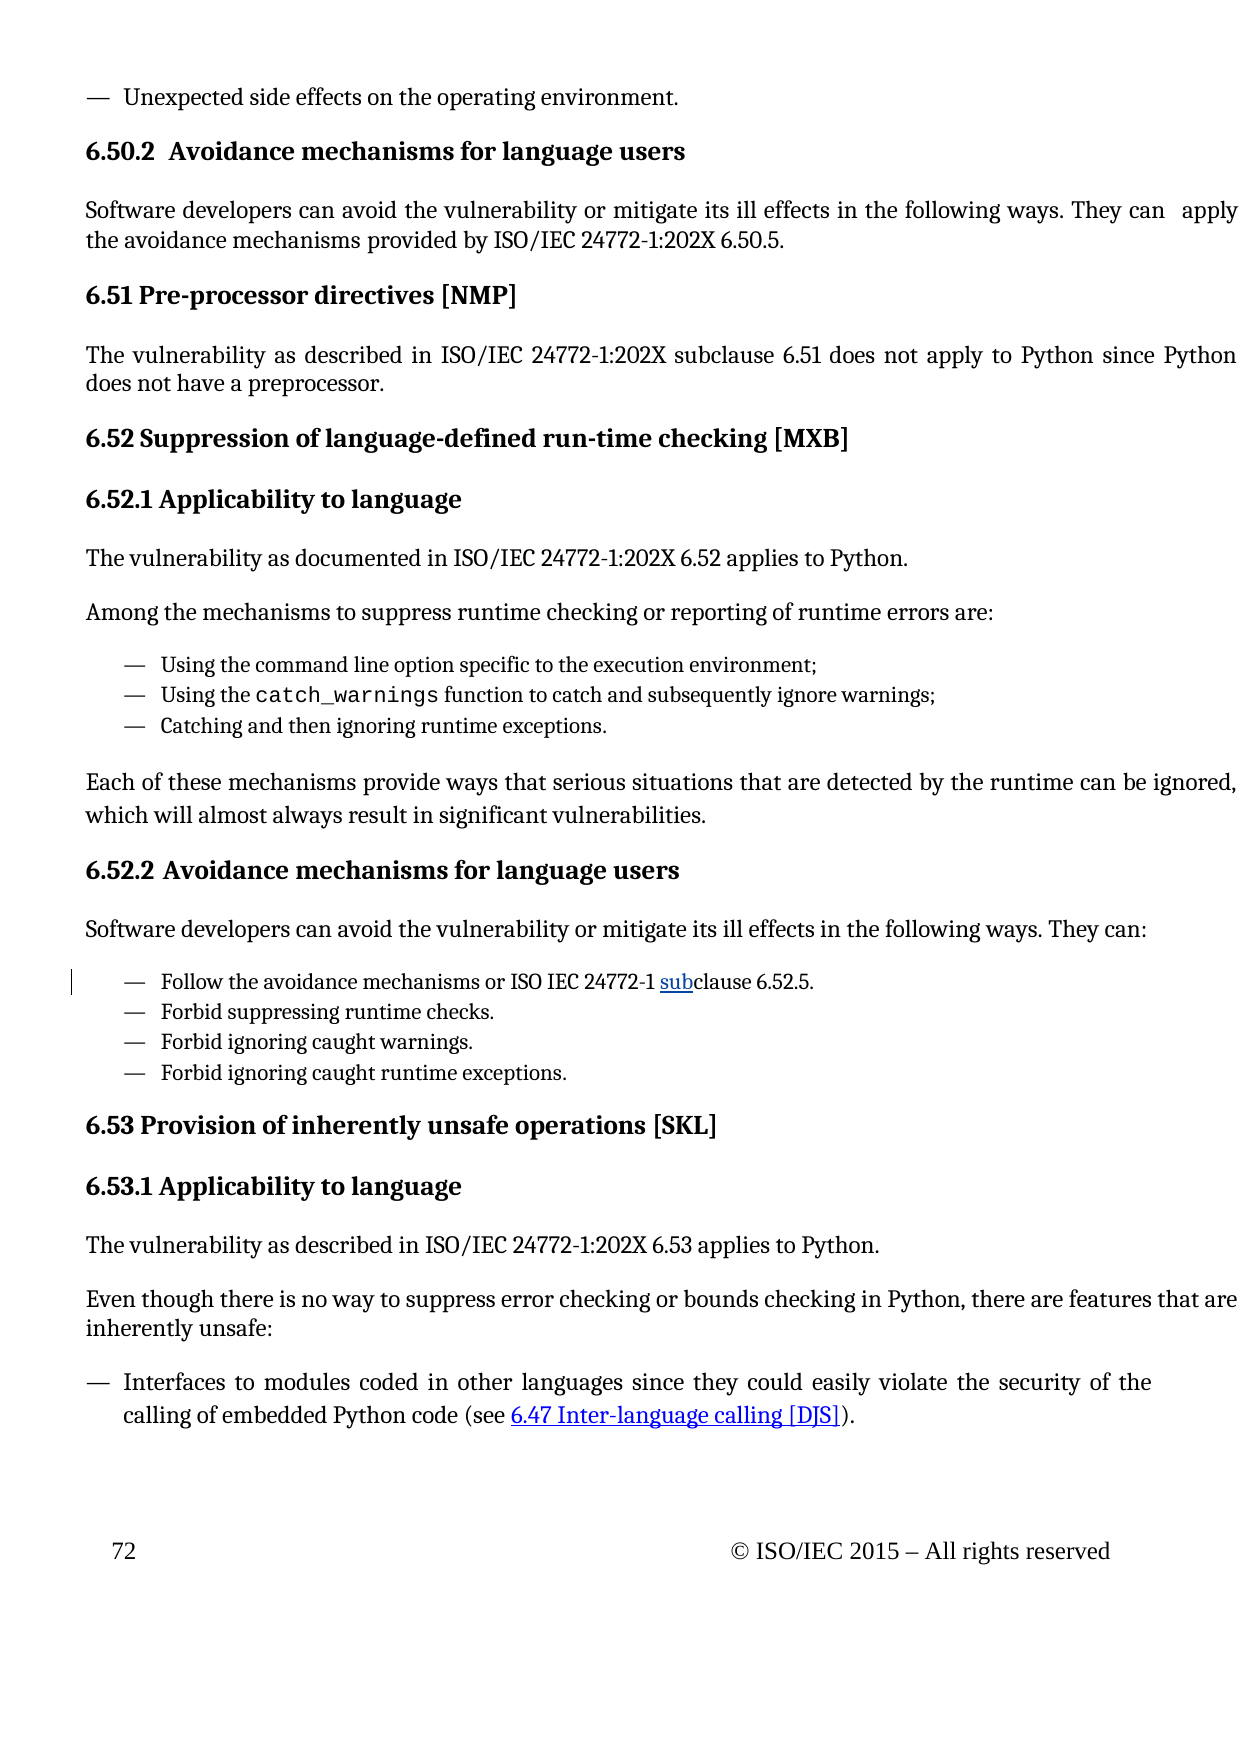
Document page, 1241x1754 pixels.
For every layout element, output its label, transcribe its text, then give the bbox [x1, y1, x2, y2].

text Among the mechanisms to suppress runtime checking or reporting of runtime errors are: [86, 598, 1238, 626]
list Using the command line option specific to the execution environment; [123, 651, 1238, 678]
list Catching and then ignoring runtime exceptions. [123, 713, 1238, 739]
list Using the catch_warnings function to catch and subsequently ignore warnings; [123, 682, 1238, 709]
text The vulnerability as described in ISO/IEC 24772-1:202X subclause 6.51 does not apply to Python since Python does not have a preprocessor. [86, 341, 1238, 398]
subtitle 6.51 Pre-processor directives [NMP] [86, 280, 1238, 311]
text The vulnerability as documented in ISO/IEC 24772-1:202X 6.52 applies to Python. [86, 544, 1238, 573]
subtitle 6.52 Suppression of language-defined run-time checking [MXB] [86, 423, 1238, 454]
text Interfaces to modules coded in other languages since they could easily violate the security of the calling of embedded Python code (see 6.47 Inter-language calling [DJS]). [86, 1367, 1153, 1429]
list Follow the avoidance mechanisms or ISO IEC 24772-1 clause 6.52.5. [123, 969, 1238, 995]
list Forbid suppressing runtime checks. [123, 999, 1238, 1025]
subtitle 6.53 Provision of inherently unsafe operations [SKL] [86, 1110, 1238, 1142]
text Software developers can avoid the vulnerability or mitigate its ill effects in the following ways. They can: [86, 915, 1238, 944]
text Software developers can avoid the vulnerability or mitigate its ill effects in the following ways. They can apply the avoidance mechanisms provided by ISO/IEC 24772-1:202X 6.50.5. [86, 196, 1238, 255]
subtitle Avoidance mechanisms for language users [86, 136, 1238, 167]
list Each of these mechanisms provide ways that serious situations that are detected by the runtime can be ignored, which will almost always result in significant vulnerabilities. [86, 768, 1238, 830]
subtitle 6.53.1 Applicability to language [86, 1171, 1238, 1202]
list Forbid ignoring caught runtime exceptions. [123, 1059, 1238, 1086]
text Even though there is no way to suppress error checking or bounds checking in Python, there are features that are inherently unsafe: [86, 1285, 1238, 1342]
list Forbid ignoring caught warnings. [123, 1029, 1238, 1056]
text Unexpected side effects on the operating environment. [86, 82, 1153, 111]
subtitle 6.52.1 Applicability to language [86, 484, 1238, 515]
subtitle Avoidance mechanisms for language users [86, 855, 1238, 886]
text The vulnerability as described in ISO/IEC 24772-1:202X 6.53 applies to Python. [86, 1231, 1238, 1260]
